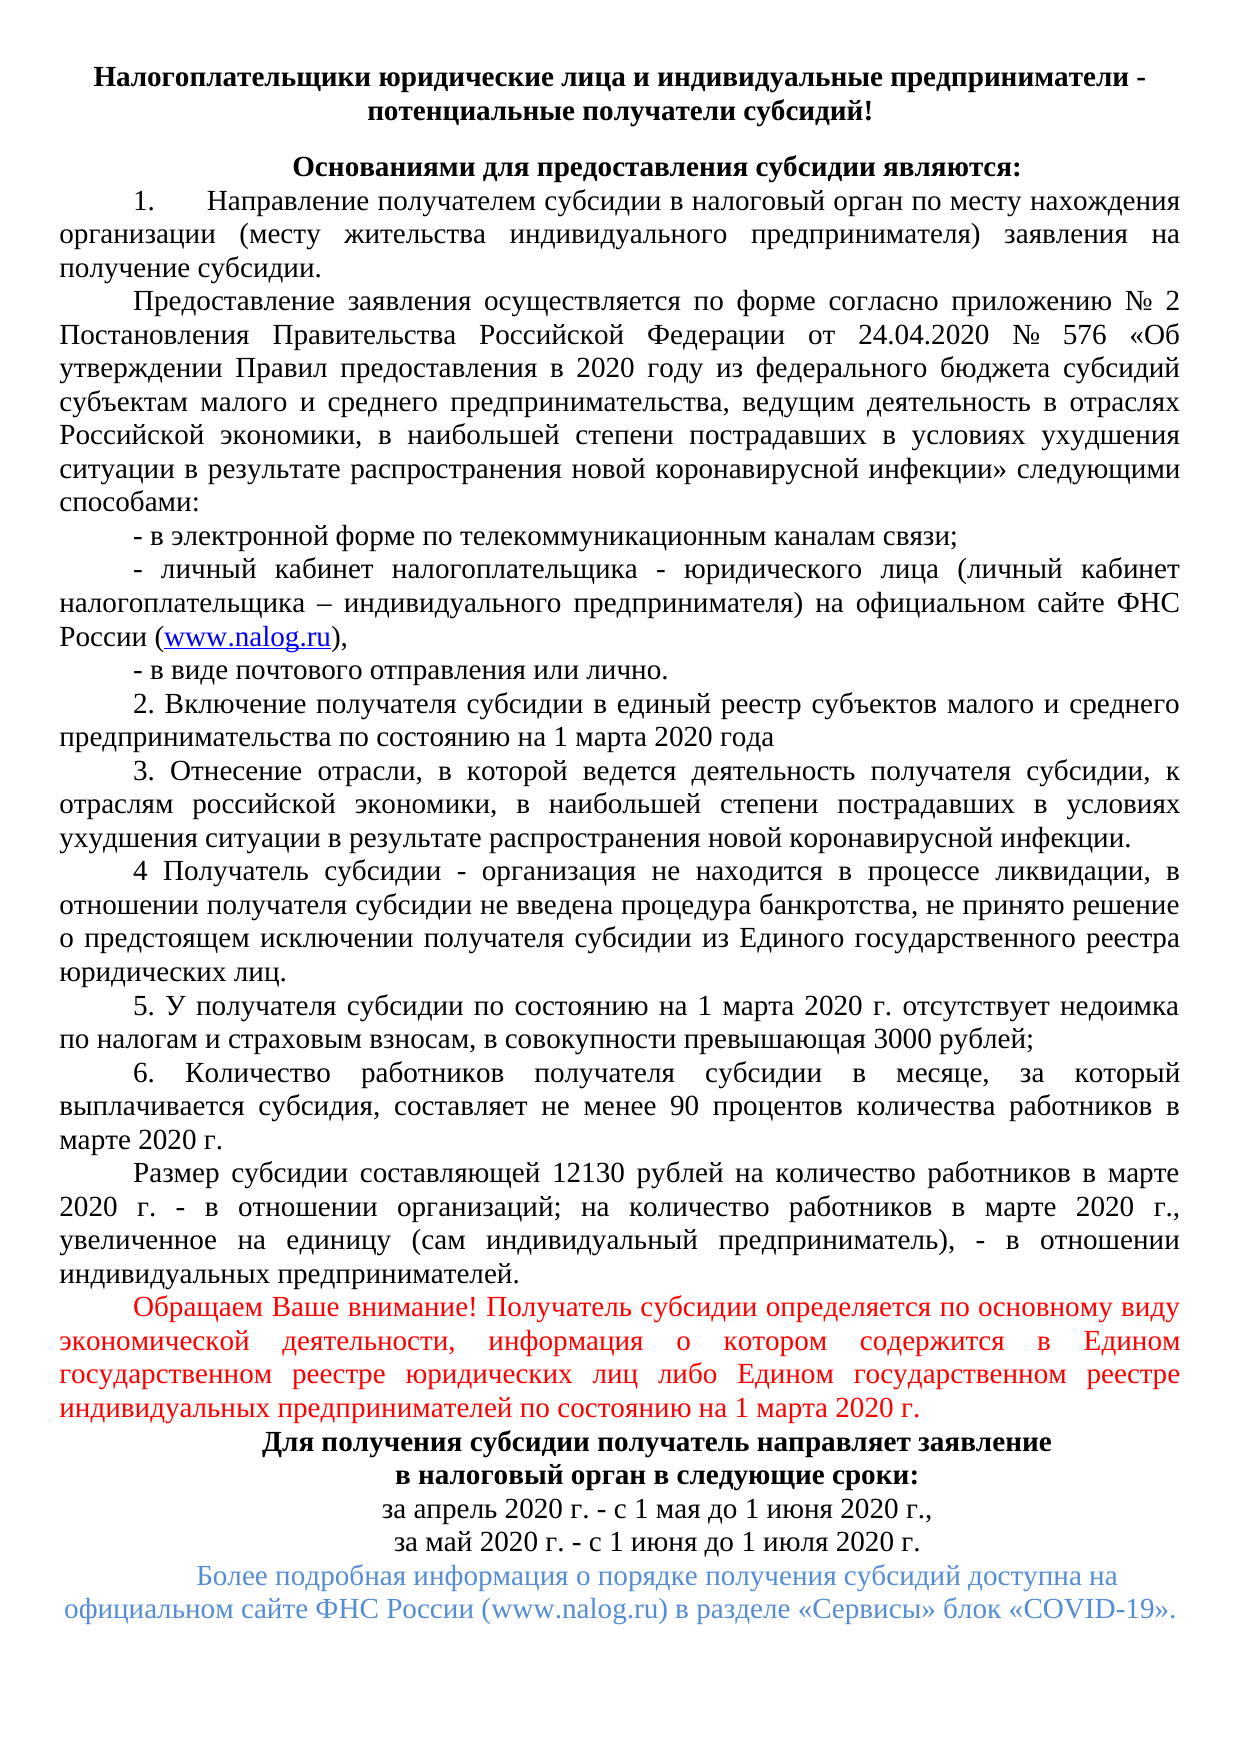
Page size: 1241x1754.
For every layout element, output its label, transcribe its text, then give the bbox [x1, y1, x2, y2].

text 6. Количество работников получателя субсидии в месяце, за который выплачивается субсидия, составляет не менее 90 процентов количества работников в марте 2020 г. [59, 1055, 1181, 1155]
text Налогоплательщики юридические лица и индивидуальные предприниматели - потенциальные получатели субсидий! [59, 59, 1181, 126]
text - личный кабинет налогоплательщика - юридического лица (личный кабинет налогоплательщика – индивидуального предпринимателя) на официальном сайте ФНС России (www.nalog.ru), [59, 552, 1181, 652]
text Для получения субсидии получатель направляет заявление [59, 1424, 1181, 1457]
text - в электронной форме по телекоммуникационным каналам связи; [59, 518, 1181, 552]
list Направление получателем субсидии в налоговый орган по месту нахождения организации (месту жительства индивидуального предпринимателя) заявления на получение субсидии. [59, 183, 1181, 283]
text Предоставление заявления осуществляется по форме согласно приложению № 2 Постановления Правительства Российской Федерации от 24.04.2020 № 576 «Об утверждении Правил предоставления в 2020 году из федерального бюджета субсидий субъектам малого и среднего предпринимательства, ведущим деятельность в отраслях Российской экономики, в наибольшей степени пострадавших в условиях ухудшения ситуации в результате распространения новой коронавирусной инфекции» следующими способами: [59, 283, 1181, 518]
text Основаниями для предоставления субсидии являются: [59, 149, 1181, 183]
text в налоговый орган в следующие сроки: [59, 1457, 1181, 1491]
text Более подробная информация о порядке получения субсидий доступна на официальном сайте ФНС России (www.nalog.ru) в разделе «Сервисы» блок «COVID-19». [59, 1558, 1181, 1625]
text 5. У получателя субсидии по состоянию на 1 марта 2020 г. отсутствует недоимка по налогам и страховым взносам, в совокупности превышающая 3000 рублей; [59, 988, 1181, 1055]
text за апрель 2020 г. - с 1 мая до 1 июня 2020 г., [59, 1491, 1181, 1524]
text Обращаем Ваше внимание! Получатель субсидии определяется по основному виду экономической деятельности, информация о котором содержится в Едином государственном реестре юридических лиц либо Едином государственном реестре индивидуальных предпринимателей по состоянию на 1 марта 2020 г. [59, 1289, 1181, 1424]
text 4 Получатель субсидии - организация не находится в процессе ликвидации, в отношении получателя субсидии не введена процедура банкротства, не принято решение о предстоящем исключении получателя субсидии из Единого государственного реестра юридических лиц. [59, 853, 1181, 988]
text 3. Отнесение отрасли, в которой ведется деятельность получателя субсидии, к отраслям российской экономики, в наибольшей степени пострадавших в условиях ухудшения ситуации в результате распространения новой коронавирусной инфекции. [59, 753, 1181, 853]
text 2. Включение получателя субсидии в единый реестр субъектов малого и среднего предпринимательства по состоянию на 1 марта 2020 года [59, 686, 1181, 753]
text Размер субсидии составляющей 12130 рублей на количество работников в марте 2020 г. - в отношении организаций; на количество работников в марте 2020 г., увеличенное на единицу (сам индивидуальный предприниматель), - в отношении индивидуальных предпринимателей. [59, 1155, 1181, 1289]
text за май 2020 г. - с 1 июня до 1 июля 2020 г. [59, 1524, 1181, 1558]
text - в виде почтового отправления или лично. [59, 652, 1181, 686]
